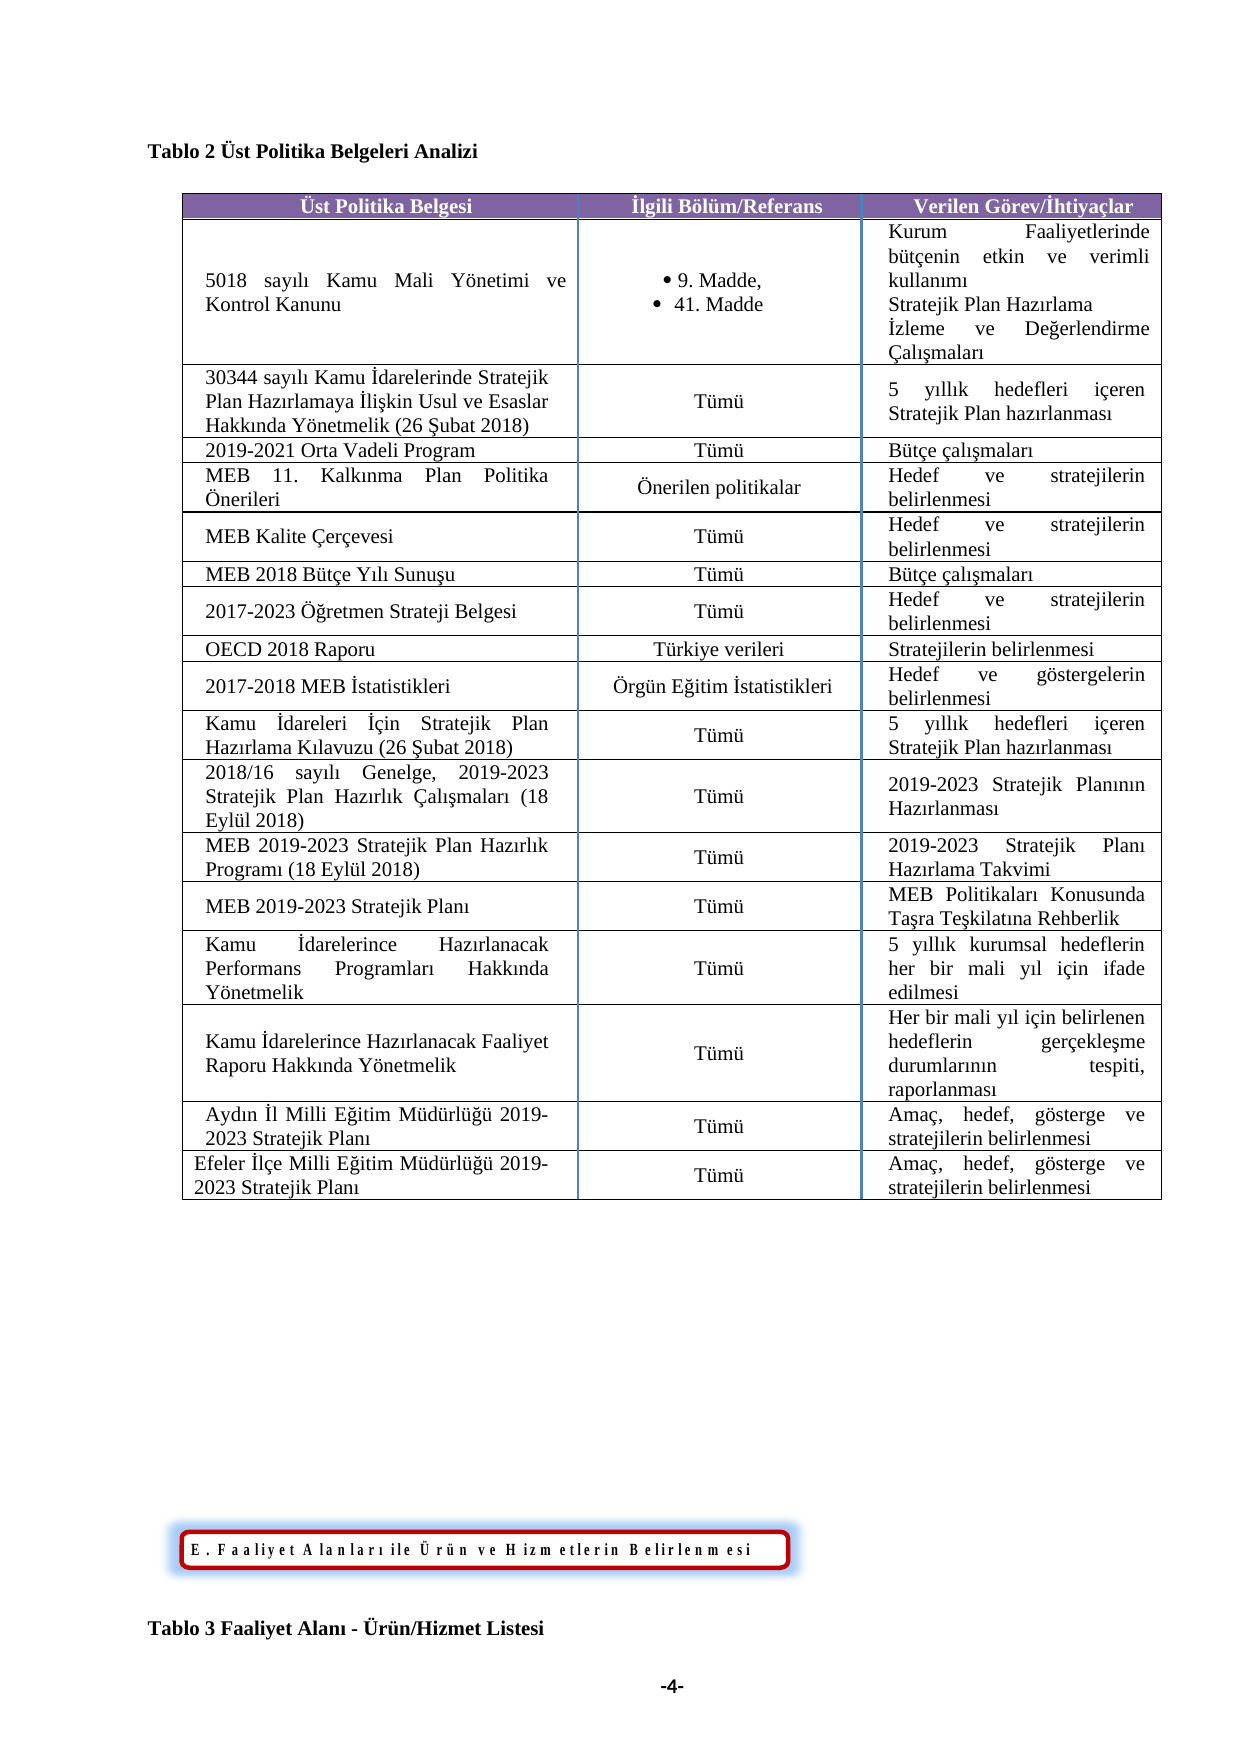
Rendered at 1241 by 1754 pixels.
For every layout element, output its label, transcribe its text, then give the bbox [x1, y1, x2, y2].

table_cell 5018 sayılı Kamu Mali Yönetimi ve Kontrol Kanunu [183, 220, 577, 364]
table_cell Efeler İlçe Milli Eğitim Müdürlüğü 2019-2023 Stratejik Planı [183, 1151, 577, 1199]
table_cell 5 yıllık kurumsal hedeflerin her bir mali yıl için ifade edilmesi [863, 931, 1161, 1004]
table_cell Stratejilerin belirlenmesi [863, 636, 1161, 661]
table_cell Kurum Faaliyetlerinde bütçenin etkin ve verimli kullanımı Stratejik Plan Hazırlama İzleme ve Değerlendirme Çalışmaları [863, 220, 1161, 364]
table_cell 2017-2023 Öğretmen Strateji Belgesi [183, 587, 577, 635]
table_cell Kamu İdarelerince Hazırlanacak Performans Programları Hakkında Yönetmelik [183, 931, 577, 1004]
table_cell Tümü [579, 1102, 860, 1150]
table_cell MEB 2019-2023 Stratejik Planı [183, 882, 577, 930]
table_header Üst Politika Belgesi [183, 194, 577, 218]
table_cell Tümü [579, 562, 860, 586]
table_cell Hedef ve stratejilerin belirlenmesi [863, 513, 1161, 561]
table_cell 2019-2023 Stratejik Planının Hazırlanması [863, 760, 1161, 832]
table_cell Tümü [579, 365, 860, 437]
table_cell Kamu İdarelerince Hazırlanacak Faaliyet Raporu Hakkında Yönetmelik [183, 1005, 577, 1101]
table_cell Tümü [579, 833, 860, 881]
table_cell Hedef ve stratejilerin belirlenmesi [863, 463, 1161, 511]
subtitle Tablo 3 Faaliyet Alanı - Ürün/Hizmet Listesi [147, 1615, 1210, 1639]
table_cell Hedef ve göstergelerin belirlenmesi [863, 662, 1161, 710]
table_cell MEB 2019-2023 Stratejik Plan Hazırlık Programı (18 Eylül 2018) [183, 833, 577, 881]
table_cell MEB 11. Kalkınma Plan Politika Önerileri [183, 463, 577, 511]
table_cell Bütçe çalışmaları [863, 438, 1161, 462]
table_cell Tümü [579, 513, 860, 561]
table_cell Kamu İdareleri İçin Stratejik Plan Hazırlama Kılavuzu (26 Şubat 2018) [183, 711, 577, 759]
table_cell Örgün Eğitim İstatistikleri [579, 662, 860, 710]
table_cell Aydın İl Milli Eğitim Müdürlüğü 2019-2023 Stratejik Planı [183, 1102, 577, 1150]
table_cell 5 yıllık hedefleri içeren Stratejik Plan hazırlanması [863, 711, 1161, 759]
table_cell Tümü [579, 1151, 860, 1199]
table_cell 2019-2021 Orta Vadeli Program [183, 438, 577, 462]
table_cell Tümü [579, 438, 860, 462]
table_cell OECD 2018 Raporu [183, 636, 577, 661]
table_cell Bütçe çalışmaları [863, 562, 1161, 586]
table_cell 2017-2018 MEB İstatistikleri [183, 662, 577, 710]
table_cell Tümü [579, 711, 860, 759]
subtitle Tablo 2 Üst Politika Belgeleri Analizi [147, 139, 1210, 163]
table_cell 30344 sayılı Kamu İdarelerinde Stratejik Plan Hazırlamaya İlişkin Usul ve Esaslar Hakkında Yönetmelik (26 Şubat 2018) [183, 365, 577, 437]
table_cell Amaç, hedef, gösterge ve stratejilerin belirlenmesi [863, 1151, 1161, 1199]
table_cell Her bir mali yıl için belirlenen hedeflerin gerçekleşme durumlarının tespiti, raporlanması [863, 1005, 1161, 1101]
table_cell Tümü [579, 1005, 860, 1101]
table_cell Türkiye verileri [579, 636, 860, 661]
table_cell Hedef ve stratejilerin belirlenmesi [863, 587, 1161, 635]
table_cell Amaç, hedef, gösterge ve stratejilerin belirlenmesi [863, 1102, 1161, 1150]
table_cell 2019-2023 Stratejik Planı Hazırlama Takvimi [863, 833, 1161, 881]
table_cell Tümü [579, 882, 860, 930]
table_cell Tümü [579, 931, 860, 1004]
table_cell MEB Kalite Çerçevesi [183, 513, 577, 561]
table_header İlgili Bölüm/Referans [579, 194, 860, 218]
table_cell 9. Madde, 41. Madde [579, 220, 860, 364]
table_cell Tümü [579, 587, 860, 635]
table_cell MEB Politikaları Konusunda Taşra Teşkilatına Rehberlik [863, 882, 1161, 930]
table_cell 5 yıllık hedefleri içeren Stratejik Plan hazırlanması [863, 365, 1161, 437]
table_cell Önerilen politikalar [579, 463, 860, 511]
table_cell Tümü [579, 760, 860, 832]
table_cell MEB 2018 Bütçe Yılı Sunuşu [183, 562, 577, 586]
table_header Verilen Görev/İhtiyaçlar [863, 194, 1161, 218]
table_cell 2018/16 sayılı Genelge, 2019-2023 Stratejik Plan Hazırlık Çalışmaları (18 Eylül 2018) [183, 760, 577, 832]
